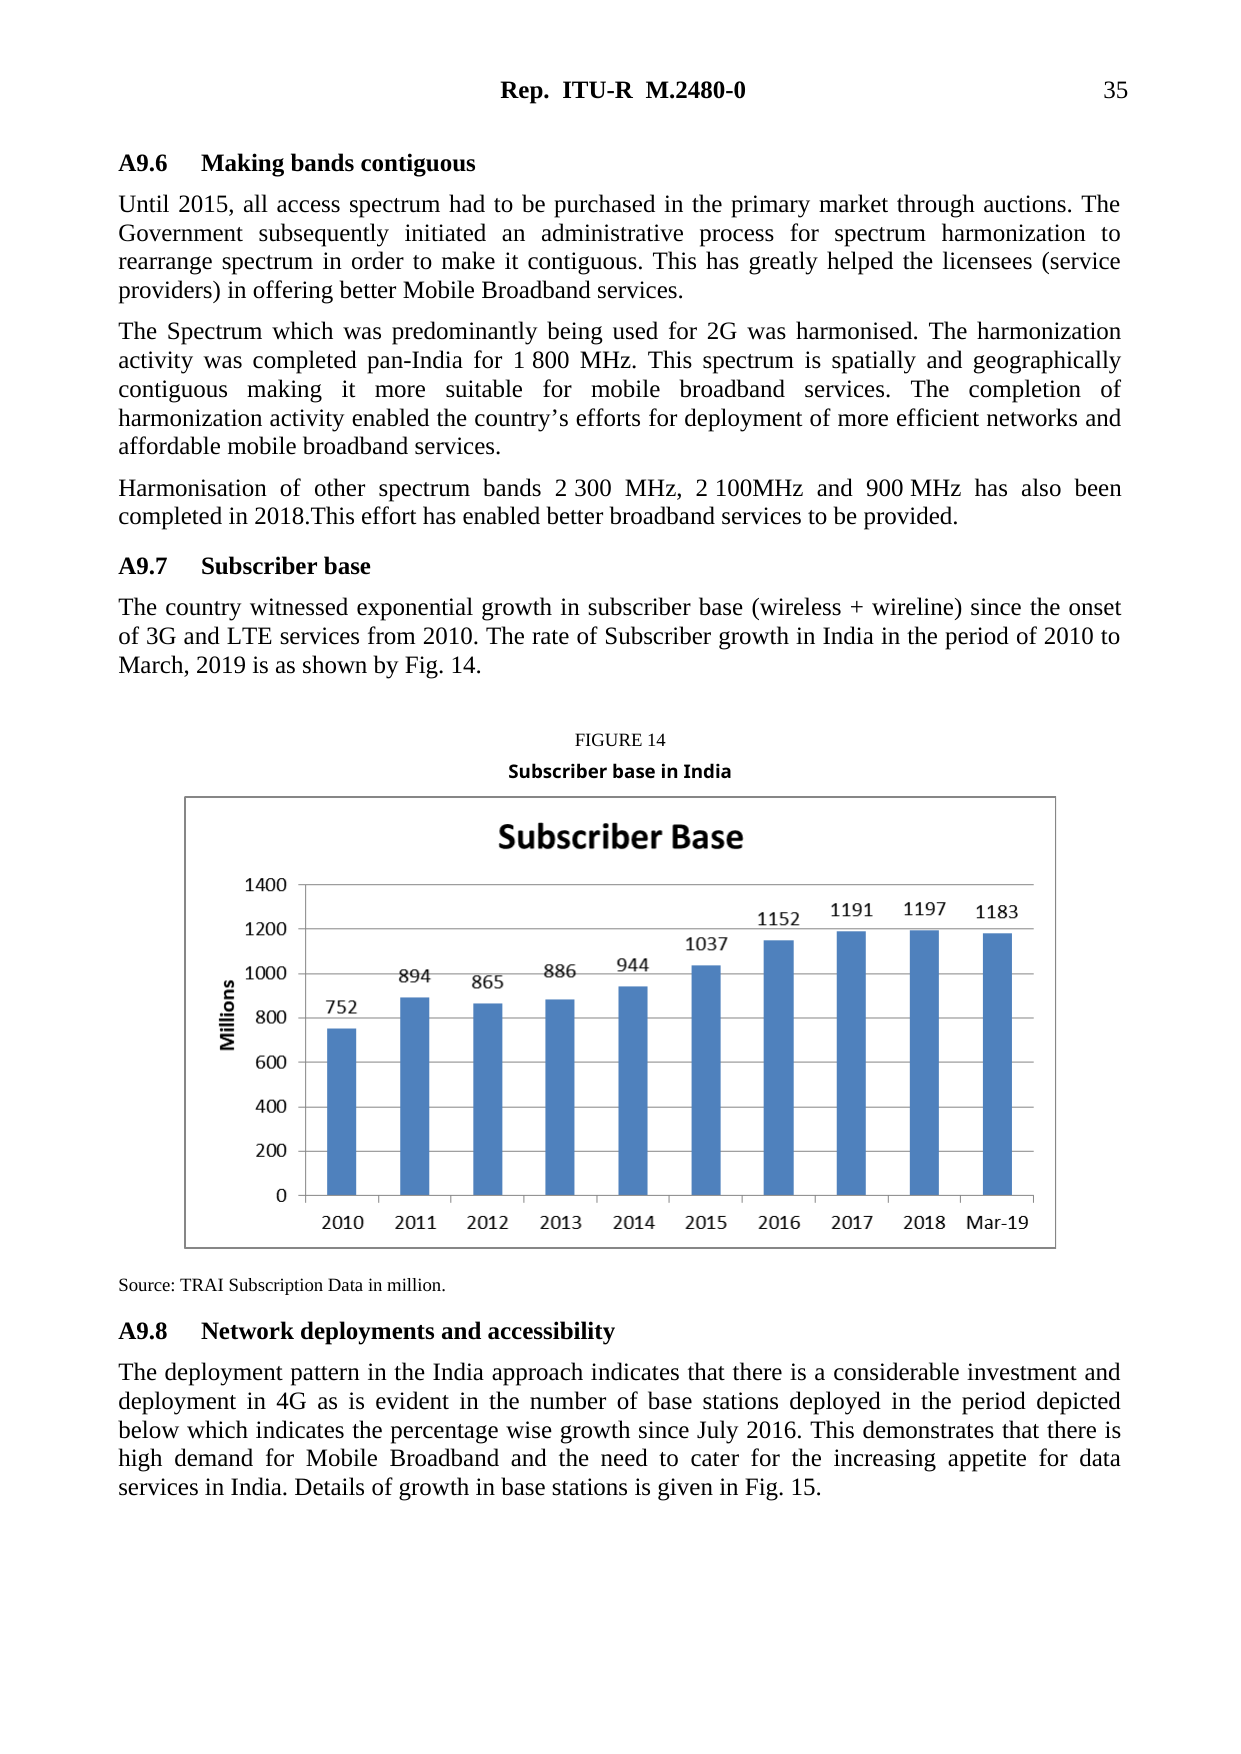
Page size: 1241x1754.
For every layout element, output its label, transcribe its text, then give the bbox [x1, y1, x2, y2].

subtitle A9.7 Subscriber base [118, 551, 1122, 580]
text Harmonisation of other spectrum bands 2 300 MHz, 2 100MHz and 900 MHz has also been completed in 2018.This effort has enabled better broadband services to be provided. [118, 473, 1122, 530]
text The Spectrum which was predominantly being used for 2G was harmonised. The harmonization activity was completed pan-India for 1 800 MHz. This spectrum is spatially and geographically contiguous making it more suitable for mobile broadband services. The completion of harmonization activity enabled the country’s efforts for deployment of more efficient networks and affordable mobile broadband services. [118, 316, 1122, 460]
subtitle A9.8 Network deployments and accessibility [118, 1316, 1122, 1345]
text Source: TRAI Subscription Data in million. [118, 1273, 1122, 1295]
subtitle A9.6 Making bands contiguous [118, 148, 1122, 176]
text The country witnessed exponential growth in subscriber base (wireless + wireline) since the onset of 3G and LTE services from 2010. The rate of Subscriber growth in India in the period of 2010 to March, 2019 is as shown by Fig. 14. [118, 592, 1122, 678]
picture [184, 796, 1057, 1249]
text Figure 14 [118, 728, 1122, 750]
title Subscriber base in India [118, 758, 1122, 784]
text Until 2015, all access spectrum had to be purchased in the primary market through auctions. The Government subsequently initiated an administrative process for spectrum harmonization to rearrange spectrum in order to make it contiguous. This has greatly helped the licensees (service providers) in offering better Mobile Broadband services. [118, 189, 1122, 304]
text The deployment pattern in the India approach indicates that there is a considerable investment and deployment in 4G as is evident in the number of base stations deployed in the period depicted below which indicates the percentage wise growth since July 2016. This demonstrates that there is high demand for Mobile Broadband and the need to cater for the increasing appetite for data services in India. Details of growth in base stations is given in Fig. 15. [118, 1357, 1122, 1501]
